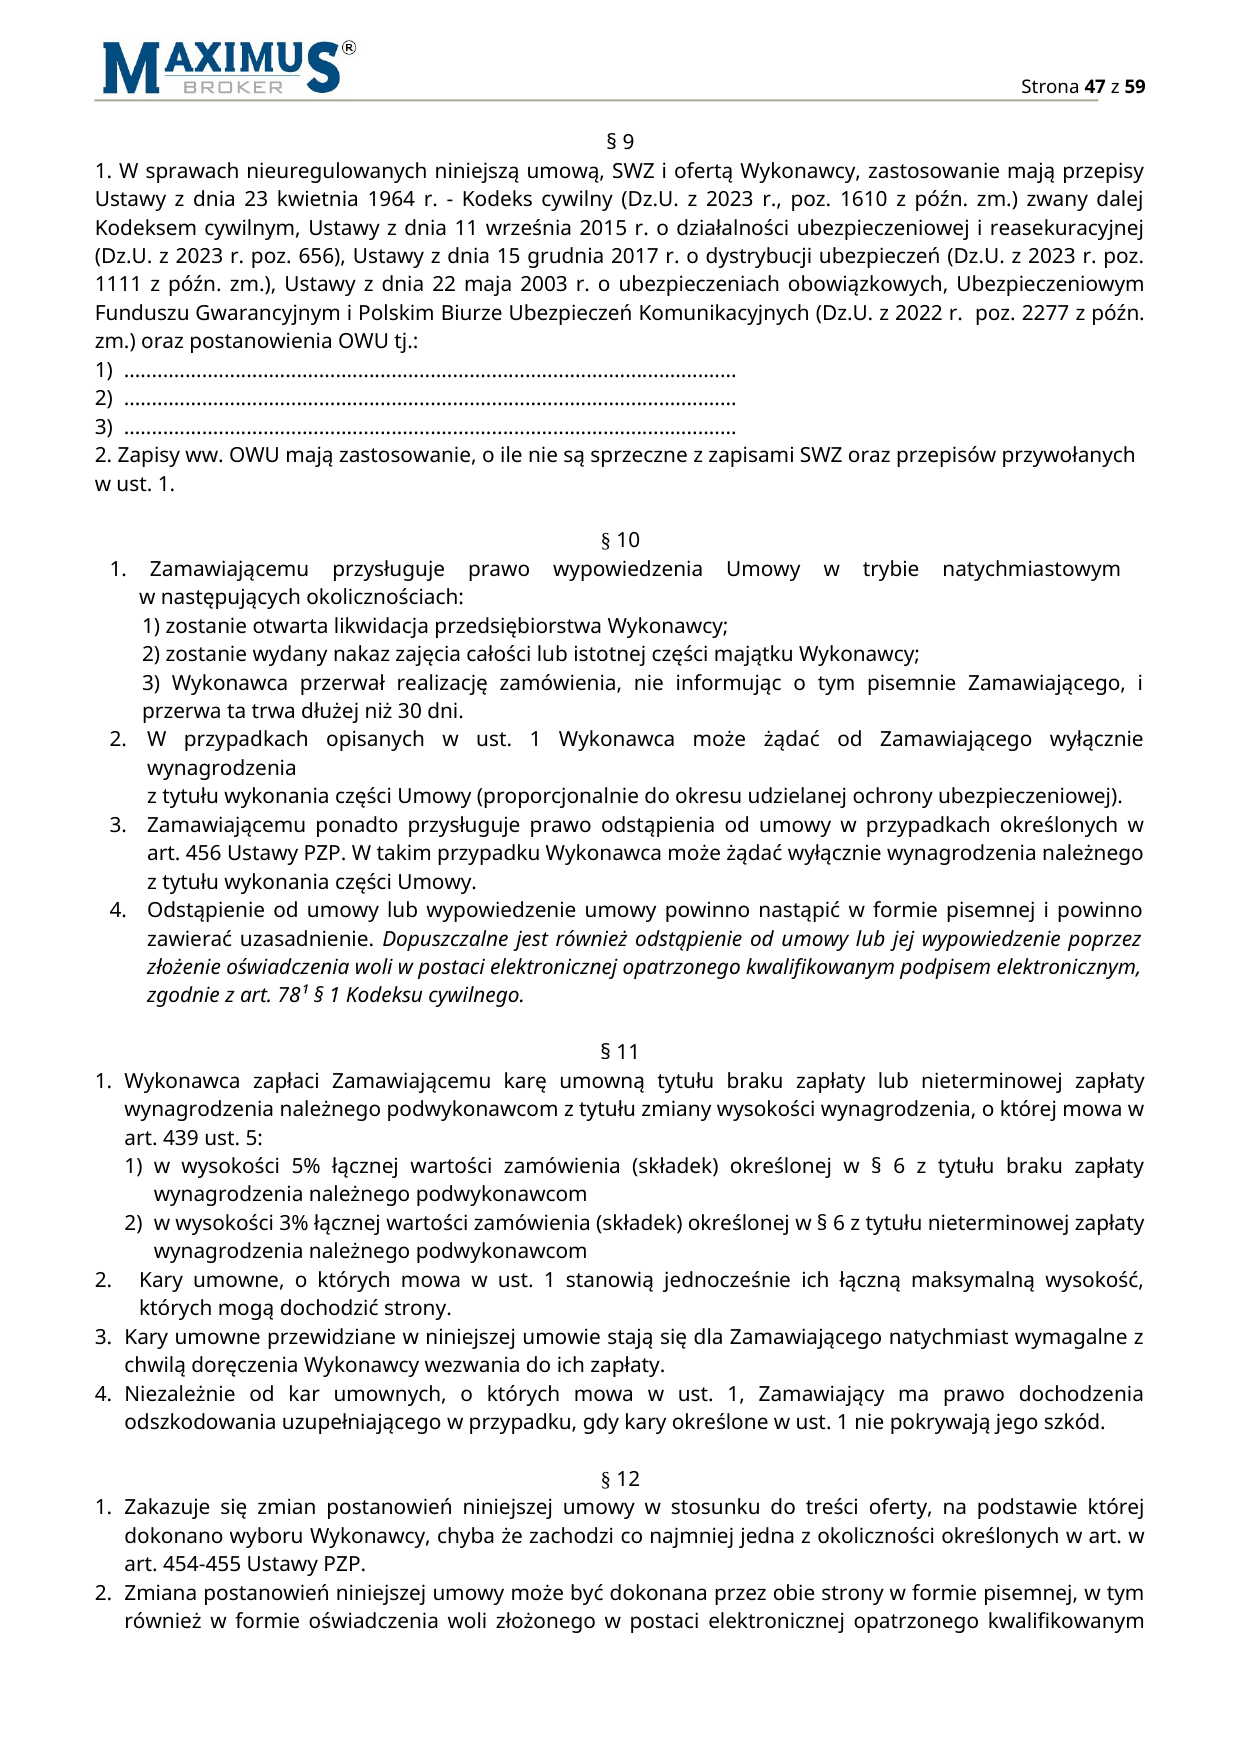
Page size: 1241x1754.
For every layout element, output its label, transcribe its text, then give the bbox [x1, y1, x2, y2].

list Niezależnie od kar umownych, o których mowa w ust. 1, Zamawiający ma prawo dochodzenia odszkodowania uzupełniającego w przypadku, gdy kary określone w ust. 1 nie pokrywają jego szkód. [94, 1379, 1146, 1436]
text § 9 [94, 127, 1146, 156]
list Kary umowne, o których mowa w ust. 1 stanowią jednocześnie ich łączną maksymalną wysokość, których mogą dochodzić strony. [94, 1265, 1146, 1322]
list Zakazuje się zmian postanowień niniejszej umowy w stosunku do treści oferty, na podstawie której dokonano wyboru Wykonawcy, chyba że zachodzi co najmniej jedna z okoliczności określonych w art. w art. 454-455 Ustawy PZP. [94, 1492, 1146, 1578]
text 1) zostanie otwarta likwidacja przedsiębiorstwa Wykonawcy; [142, 611, 1145, 639]
text 1. W sprawach nieuregulowanych niniejszą umową, SWZ i ofertą Wykonawcy, zastosowanie mają przepisy Ustawy z dnia 23 kwietnia 1964 r. - Kodeks cywilny (Dz.U. z 2023 r., poz. 1610 z późn. zm.) zwany dalej Kodeksem cywilnym, Ustawy z dnia 11 września 2015 r. o działalności ubezpieczeniowej i reasekuracyjnej (Dz.U. z 2023 r. poz. 656), Ustawy z dnia 15 grudnia 2017 r. o dystrybucji ubezpieczeń (Dz.U. z 2023 r. poz. 1111 z późn. zm.), Ustawy z dnia 22 maja 2003 r. o ubezpieczeniach obowiązkowych, Ubezpieczeniowym Funduszu Gwarancyjnym i Polskim Biurze Ubezpieczeń Komunikacyjnych (Dz.U. z 2022 r. poz. 2277 z późn. zm.) oraz postanowienia OWU tj.: [94, 156, 1146, 355]
list w wysokości 3% łącznej wartości zamówienia (składek) określonej w § 6 z tytułu nieterminowej zapłaty wynagrodzenia należnego podwykonawcom [124, 1208, 1146, 1265]
list w wysokości 5% łącznej wartości zamówienia (składek) określonej w § 6 z tytułu braku zapłaty wynagrodzenia należnego podwykonawcom [124, 1151, 1146, 1208]
list Wykonawca zapłaci Zamawiającemu karę umowną tytułu braku zapłaty lub nieterminowej zapłaty wynagrodzenia należnego podwykonawcom z tytułu zmiany wysokości wynagrodzenia, o której mowa w art. 439 ust. 5: [94, 1066, 1146, 1151]
text 3) .............................................................................................................. [94, 412, 1146, 440]
text § 11 [94, 1037, 1146, 1066]
text 1. Zamawiającemu przysługuje prawo wypowiedzenia Umowy w trybie natychmiastowym w następujących okolicznościach: [109, 554, 1145, 611]
text 1) .............................................................................................................. [94, 355, 1146, 383]
text 10 [94, 526, 1146, 554]
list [94, 1578, 1146, 1634]
text 12 [94, 1464, 1146, 1492]
picture [97, 36, 362, 98]
text 3) Wykonawca przerwał realizację zamówienia, nie informując o tym pisemnie Zamawiającego, i przerwa ta trwa dłużej niż 30 dni. [142, 668, 1145, 724]
text 2. Zapisy ww. OWU mają zastosowanie, o ile nie są sprzeczne z zapisami SWZ oraz przepisów przywołanych w ust. 1. [94, 440, 1146, 497]
list Odstąpienie od umowy lub wypowiedzenie umowy powinno nastąpić w formie pisemnej i powinno zawierać uzasadnienie. Dopuszczalne jest również odstąpienie od umowy lub jej wypowiedzenie poprzez złożenie oświadczenia woli w postaci elektronicznej opatrzonego kwalifikowanym podpisem elektronicznym, zgodnie z art. 78¹ § 1 Kodeksu cywilnego. [109, 895, 1145, 1009]
list W przypadkach opisanych w ust. 1 Wykonawca może żądać od Zamawiającego wyłącznie wynagrodzenia z tytułu wykonania części Umowy (proporcjonalnie do okresu udzielanej ochrony ubezpieczeniowej). [109, 724, 1145, 810]
list Zamawiającemu ponadto przysługuje prawo odstąpienia od umowy w przypadkach określonych w art. 456 Ustawy PZP. W takim przypadku Wykonawca może żądać wyłącznie wynagrodzenia należnego z tytułu wykonania części Umowy. [109, 810, 1145, 895]
text 2) .............................................................................................................. [94, 383, 1146, 412]
text 2) zostanie wydany nakaz zajęcia całości lub istotnej części majątku Wykonawcy; [142, 639, 1145, 668]
list Kary umowne przewidziane w niniejszej umowie stają się dla Zamawiającego natychmiast wymagalne z chwilą doręczenia Wykonawcy wezwania do ich zapłaty. [94, 1322, 1146, 1379]
